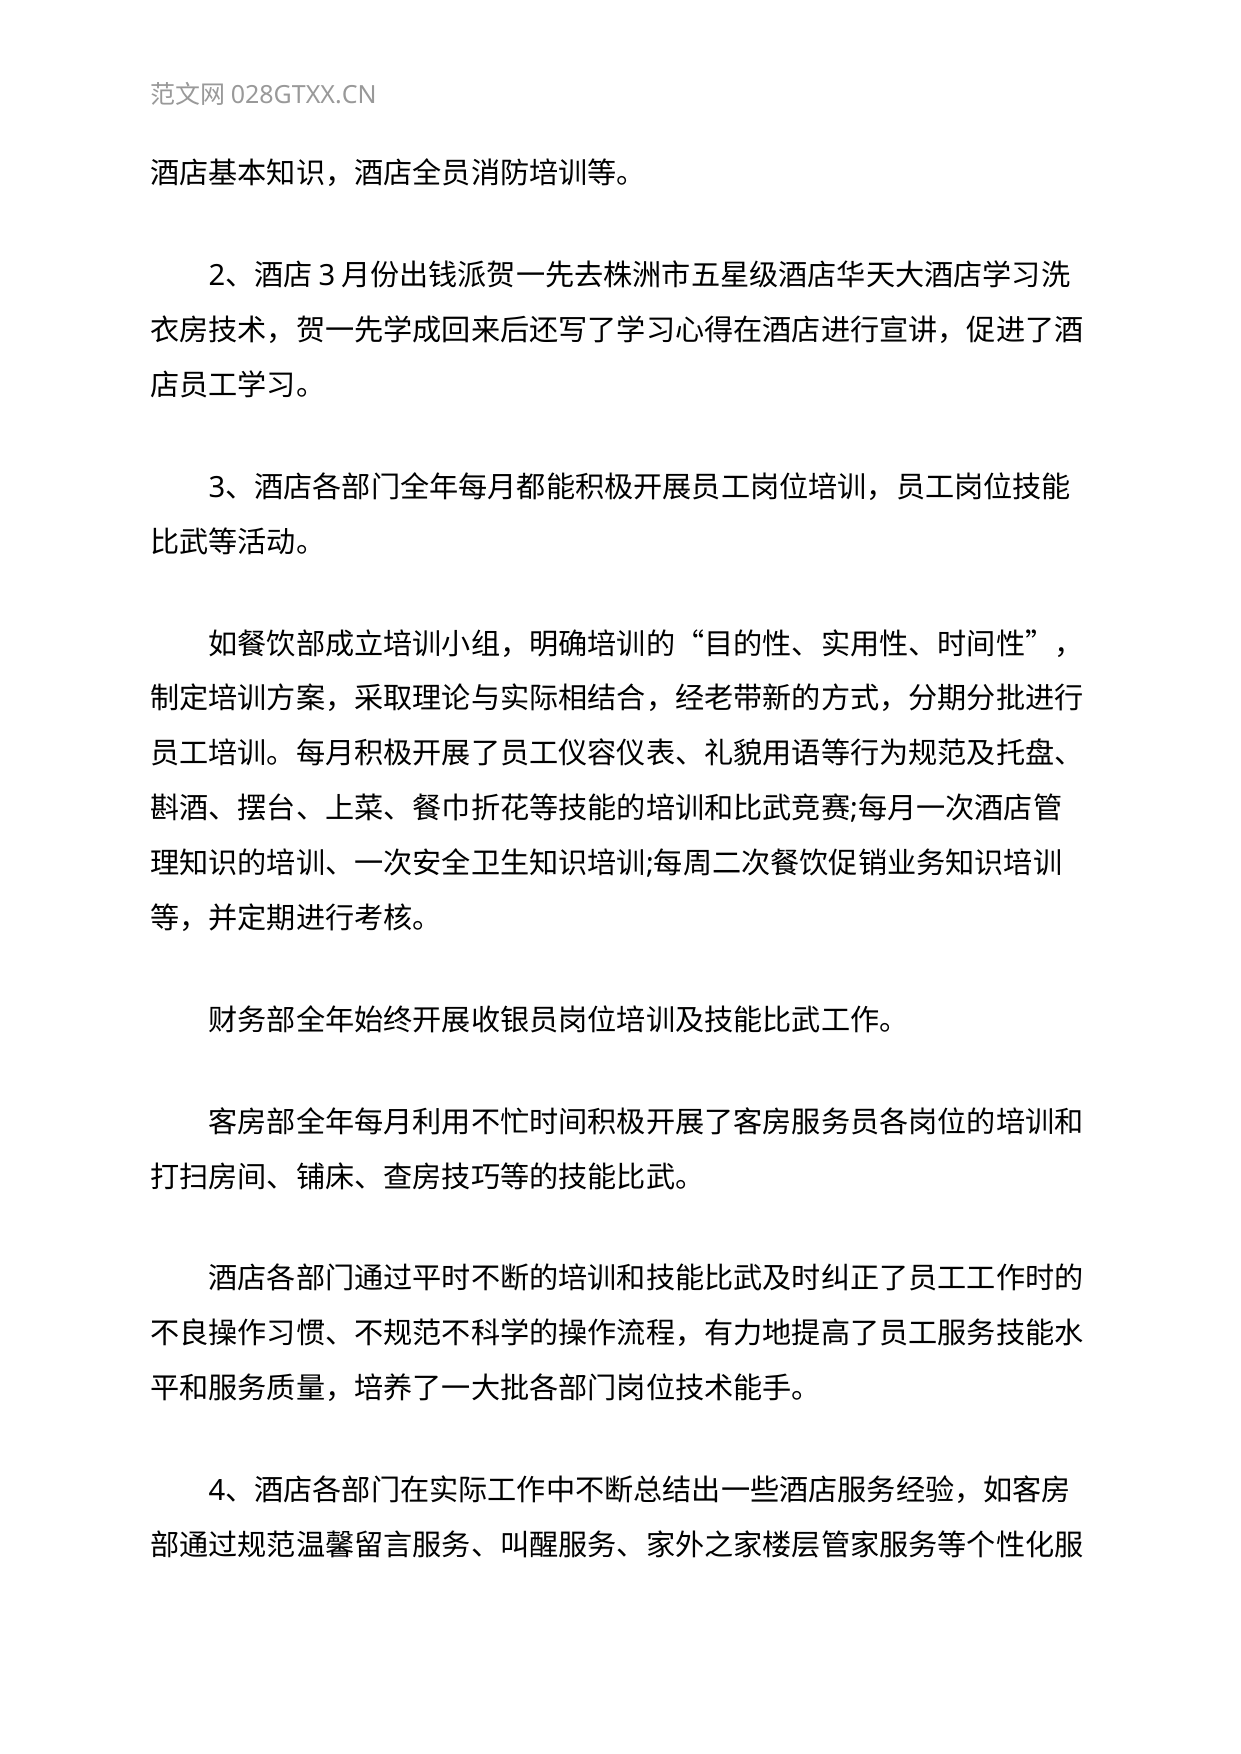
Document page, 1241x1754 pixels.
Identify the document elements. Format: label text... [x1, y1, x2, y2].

text 财务部全年始终开展收银员岗位培训及技能比武工作。 [150, 997, 1090, 1039]
text 3、酒店各部门全年每月都能积极开展员工岗位培训，员工岗位技能比武等活动。 [150, 463, 1090, 561]
text 如餐饮部成立培训小组，明确培训的“目的性、实用性、时间性”，制定培训方案，采取理论与实际相结合，经老带新的方式，分期分批进行员工培训。每月积极开展了员工仪容仪表、礼貌用语等行为规范及托盘、斟酒、摆台、上菜、餐巾折花等技能的培训和比武竞赛;每月一次酒店管理知识的培训、一次安全卫生知识培训;每周二次餐饮促销业务知识培训等，并定期进行考核。 [150, 620, 1090, 937]
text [150, 1467, 1090, 1564]
text 客房部全年每月利用不忙时间积极开展了客房服务员各岗位的培训和打扫房间、铺床、查房技巧等的技能比武。 [150, 1098, 1090, 1196]
text 2、酒店3月份出钱派贺一先去株洲市五星级酒店华天大酒店学习洗衣房技术，贺一先学成回来后还写了学习心得在酒店进行宣讲，促进了酒店员工学习。 [150, 252, 1090, 404]
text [150, 150, 1090, 192]
text 酒店各部门通过平时不断的培训和技能比武及时纠正了员工工作时的不良操作习惯、不规范不科学的操作流程，有力地提高了员工服务技能水平和服务质量，培养了一大批各部门岗位技术能手。 [150, 1255, 1090, 1407]
